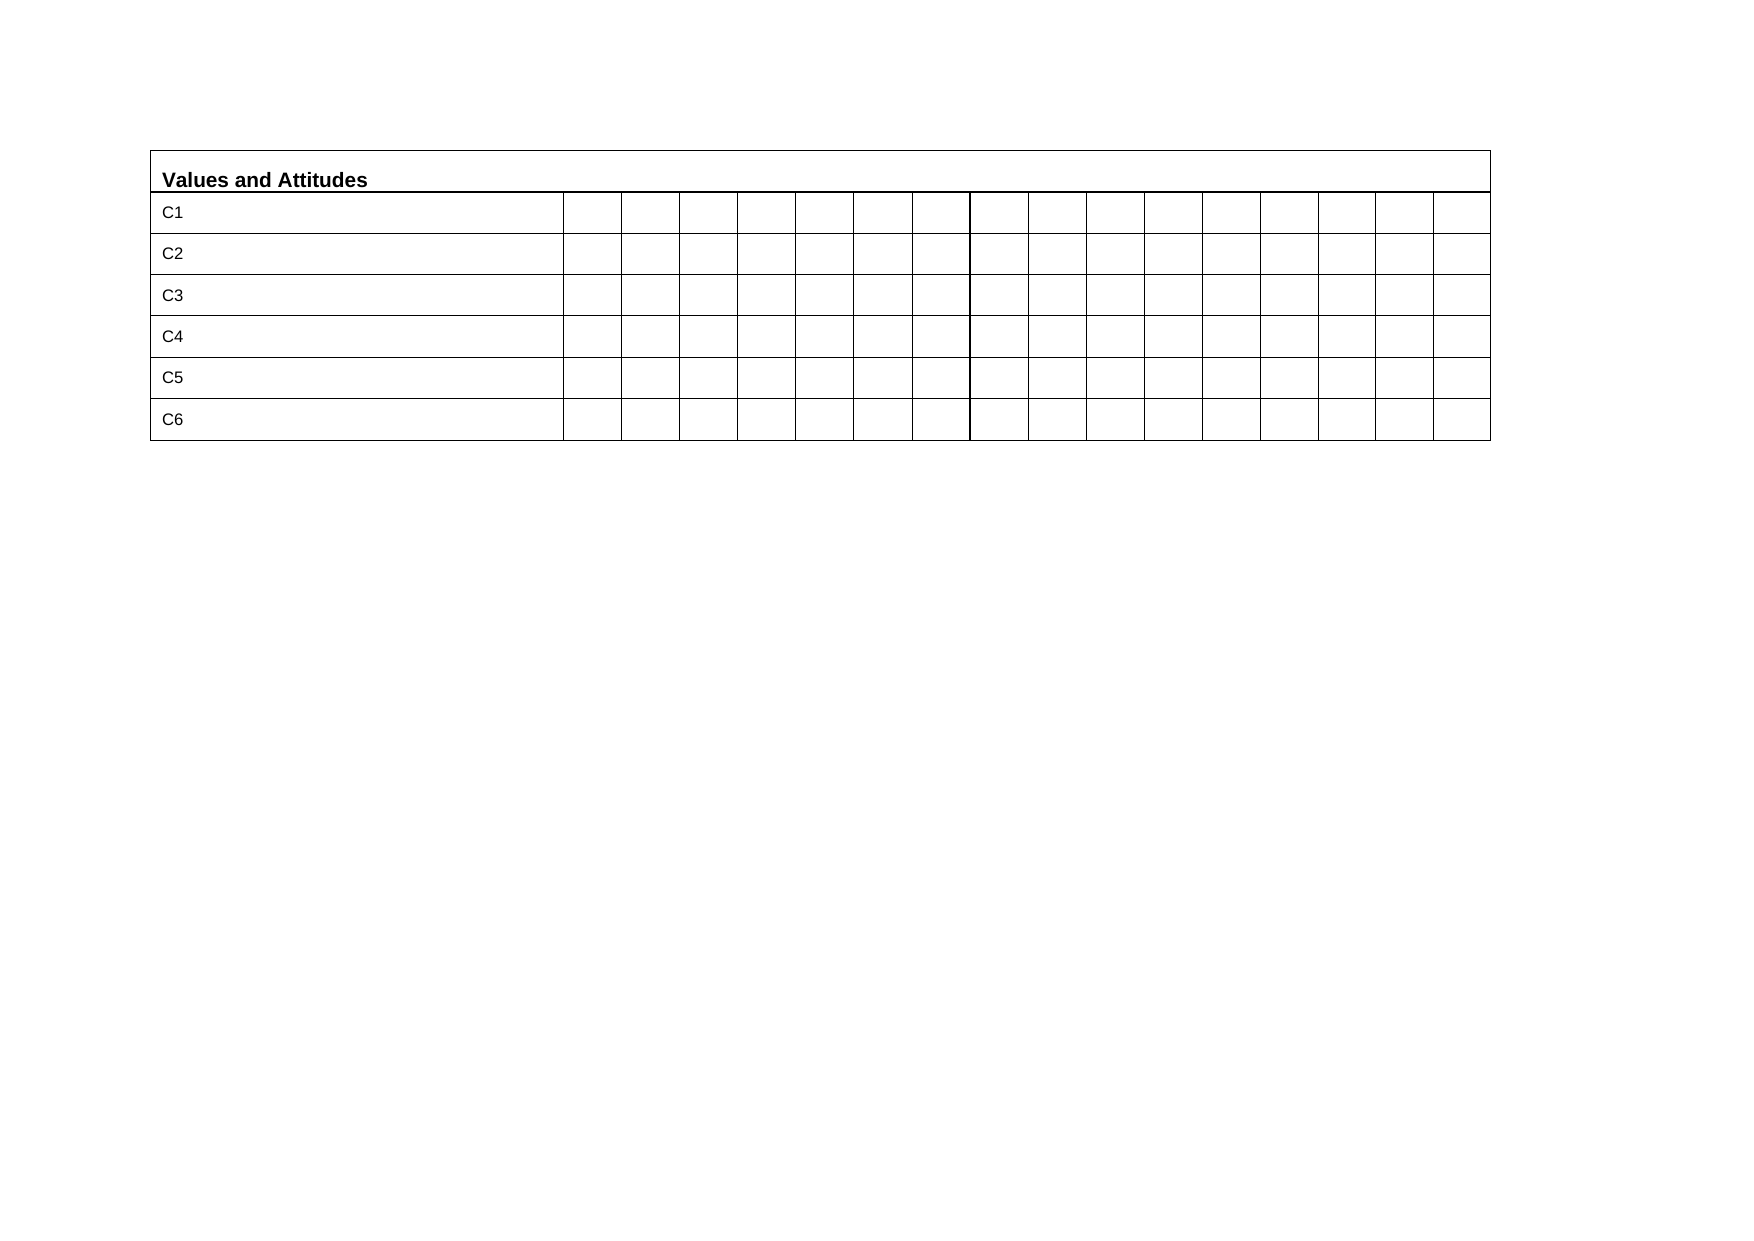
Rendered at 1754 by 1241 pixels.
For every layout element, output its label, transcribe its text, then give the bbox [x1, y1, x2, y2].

table_cell [680, 358, 737, 398]
table_cell [1087, 234, 1144, 274]
table_cell [1203, 193, 1260, 233]
table_cell [1261, 275, 1318, 315]
table_cell [1376, 234, 1433, 274]
table_cell [1203, 275, 1260, 315]
table_cell [1434, 316, 1490, 357]
table_cell [564, 151, 621, 191]
table_cell [1086, 151, 1144, 191]
table_cell [564, 316, 621, 357]
table_cell [738, 399, 795, 439]
table_cell C6 [151, 399, 563, 439]
table_cell [1376, 275, 1433, 315]
table_cell [913, 316, 969, 357]
table_cell [854, 275, 912, 315]
table_cell [622, 358, 679, 398]
table_cell C3 [151, 275, 563, 315]
table_cell [1145, 193, 1202, 233]
table_cell [1318, 151, 1376, 191]
table_cell [738, 316, 795, 357]
table_cell Values and Attitudes [151, 151, 563, 191]
table_cell [1376, 151, 1433, 191]
table_cell [913, 358, 969, 398]
table_cell [1434, 275, 1490, 315]
table_cell [1028, 151, 1086, 191]
table_cell [796, 151, 854, 191]
table_cell [1319, 193, 1375, 233]
table_cell [1145, 234, 1202, 274]
table_cell [1087, 358, 1144, 398]
table_cell [1029, 234, 1086, 274]
table_cell [1434, 234, 1490, 274]
table_cell [854, 151, 912, 191]
table_cell [913, 234, 969, 274]
table_cell [1145, 275, 1202, 315]
table_cell [738, 193, 795, 233]
table_cell [796, 399, 853, 439]
table_cell [1376, 358, 1433, 398]
table_cell [1376, 316, 1433, 357]
table_cell [1029, 399, 1086, 439]
table_cell [796, 316, 853, 357]
table_cell [1203, 399, 1260, 439]
table_cell [1261, 193, 1318, 233]
table_cell [564, 399, 621, 439]
table_cell [971, 193, 1028, 233]
table_cell [970, 151, 1028, 191]
table_cell [1203, 234, 1260, 274]
table_cell [971, 234, 1028, 274]
table_cell [1029, 316, 1086, 357]
table_cell [680, 316, 737, 357]
table_cell [1203, 151, 1261, 191]
table_cell [796, 234, 853, 274]
table_cell [738, 234, 795, 274]
table_cell [1319, 358, 1375, 398]
table_cell [971, 275, 1028, 315]
table_cell [680, 234, 737, 274]
table_cell [1087, 275, 1144, 315]
table_cell [971, 358, 1028, 398]
table_cell [1087, 193, 1144, 233]
table_cell [1376, 399, 1433, 439]
table_cell [738, 151, 796, 191]
table_cell [854, 234, 912, 274]
table_cell [971, 316, 1028, 357]
table_cell [854, 399, 912, 439]
table_cell [912, 151, 970, 191]
table_cell C4 [151, 316, 563, 357]
table_cell [1434, 399, 1490, 439]
table_cell [738, 358, 795, 398]
table_cell [796, 193, 853, 233]
table_cell [1376, 193, 1433, 233]
table_cell [1145, 316, 1202, 357]
table_cell [564, 275, 621, 315]
table_cell [680, 399, 737, 439]
table_cell [564, 358, 621, 398]
table_cell [621, 151, 679, 191]
table_cell [796, 358, 853, 398]
table_cell [1203, 358, 1260, 398]
table_cell [622, 399, 679, 439]
table_cell [854, 193, 912, 233]
table_cell [1261, 234, 1318, 274]
table_cell [1261, 399, 1318, 439]
table_cell [680, 193, 737, 233]
table_cell [854, 316, 912, 357]
table_cell [971, 399, 1028, 439]
table_cell C5 [151, 358, 563, 398]
table_cell [1087, 399, 1144, 439]
table_cell [1319, 399, 1375, 439]
table_cell [1434, 358, 1490, 398]
table_cell [913, 275, 969, 315]
table_cell [622, 234, 679, 274]
table_cell [796, 275, 853, 315]
table_cell [1029, 193, 1086, 233]
table_cell [913, 193, 969, 233]
table_cell [622, 193, 679, 233]
table_cell [680, 275, 737, 315]
table_cell [680, 151, 738, 191]
table_cell [1145, 358, 1202, 398]
table_cell [564, 234, 621, 274]
table_cell [1144, 151, 1202, 191]
table_cell C1 [151, 193, 563, 233]
table_cell [1087, 316, 1144, 357]
table_cell [1319, 316, 1375, 357]
table_cell [1029, 275, 1086, 315]
table_cell [854, 358, 912, 398]
table_cell [1261, 358, 1318, 398]
table_cell [1433, 151, 1490, 191]
table_cell [1203, 316, 1260, 357]
table_cell [1434, 193, 1490, 233]
table_cell [1319, 275, 1375, 315]
table_cell [1145, 399, 1202, 439]
table_cell [622, 316, 679, 357]
table_cell [622, 275, 679, 315]
table_cell [1261, 151, 1318, 191]
table_cell [738, 275, 795, 315]
table_cell [1261, 316, 1318, 357]
table_cell C2 [151, 234, 563, 274]
table_cell [1319, 234, 1375, 274]
table_cell [564, 193, 621, 233]
table_cell [913, 399, 969, 439]
table_cell [1029, 358, 1086, 398]
